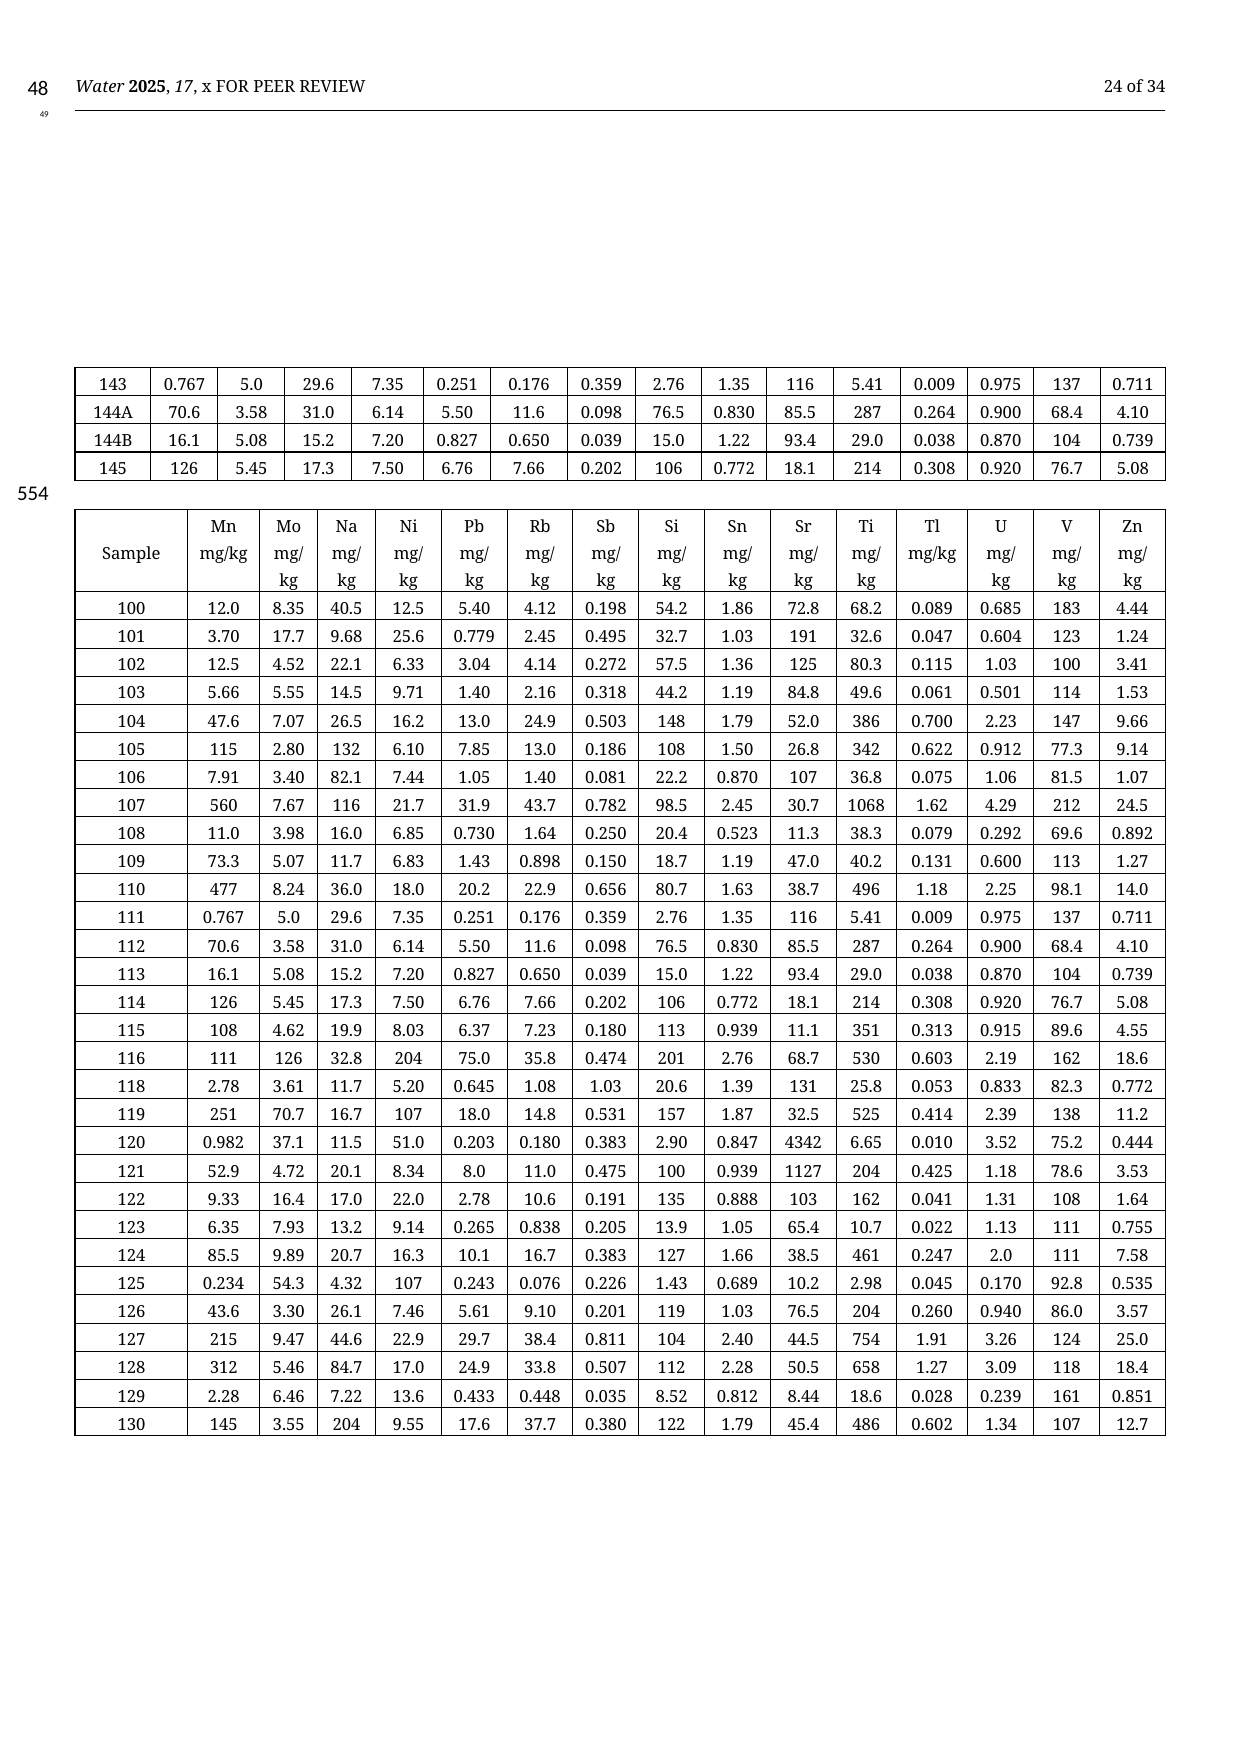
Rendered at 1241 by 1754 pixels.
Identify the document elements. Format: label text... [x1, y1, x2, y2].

table_cell 113 [639, 1014, 704, 1041]
table_cell 0.685 [968, 592, 1033, 619]
table_cell 4.12 [508, 592, 572, 619]
table_cell 0.830 [702, 396, 766, 423]
table_cell 0.292 [968, 817, 1033, 844]
table_cell 15.2 [318, 958, 375, 985]
table_cell 52.0 [771, 705, 836, 732]
table_cell 148 [639, 705, 704, 732]
table_cell 0.656 [573, 874, 638, 901]
table_cell 5.20 [376, 1070, 441, 1097]
table_cell 22.9 [376, 1324, 441, 1351]
table_cell 1.43 [639, 1267, 704, 1294]
table_cell 4342 [771, 1127, 836, 1154]
table_cell 138 [1034, 1099, 1099, 1126]
table_cell 104 [1034, 424, 1100, 451]
table_cell 126 [151, 453, 217, 479]
table_cell 0.414 [897, 1099, 967, 1126]
table_cell 1.63 [705, 874, 770, 901]
table_cell 204 [376, 1042, 441, 1069]
table_cell 11.7 [318, 845, 375, 872]
table_cell 1.36 [705, 649, 770, 676]
table_cell 1.40 [442, 677, 507, 704]
table_cell 128 [76, 1352, 187, 1379]
table_cell 106 [639, 986, 704, 1013]
table_cell 7.50 [376, 986, 441, 1013]
table_cell 342 [837, 733, 896, 760]
table_cell 496 [837, 874, 896, 901]
table_cell 104 [639, 1324, 704, 1351]
table_cell 3.58 [260, 930, 317, 957]
table_cell 1.39 [705, 1070, 770, 1097]
table_cell 68.7 [771, 1042, 836, 1069]
table_cell 0.308 [897, 986, 967, 1013]
table_cell 0.260 [897, 1295, 967, 1322]
table_cell 82.1 [318, 761, 375, 788]
table_cell 17.3 [318, 986, 375, 1013]
table_cell 14.5 [318, 677, 375, 704]
table_cell 5.0 [218, 368, 284, 395]
table_cell 17.6 [442, 1408, 507, 1435]
table_cell 26.8 [771, 733, 836, 760]
table_cell 10.7 [837, 1211, 896, 1238]
table_cell 13.2 [318, 1211, 375, 1238]
table_cell 12.7 [1100, 1408, 1165, 1435]
table_cell 1.27 [897, 1352, 967, 1379]
table_cell 0.830 [705, 930, 770, 957]
table_cell 0.313 [897, 1014, 967, 1041]
table_cell 525 [837, 1099, 896, 1126]
table_cell 1.66 [705, 1239, 770, 1266]
table_header Zn mg/kg [1100, 510, 1165, 591]
table_cell 107 [1034, 1408, 1099, 1435]
table_cell 530 [837, 1042, 896, 1069]
table_cell 0.645 [442, 1070, 507, 1097]
table_cell 125 [76, 1267, 187, 1294]
table_cell 0.076 [508, 1267, 572, 1294]
table_cell 461 [837, 1239, 896, 1266]
table_cell 104 [1034, 958, 1099, 985]
table_cell 20.1 [318, 1155, 375, 1182]
table_cell 0.131 [897, 845, 967, 872]
table_cell 0.812 [705, 1380, 770, 1407]
table_cell 212 [1034, 789, 1099, 816]
table_header Sn mg/kg [705, 510, 770, 591]
table_cell 40.2 [837, 845, 896, 872]
table_cell 2.76 [705, 1042, 770, 1069]
table_cell 24.9 [508, 705, 572, 732]
table_cell 1.35 [702, 368, 766, 395]
table_cell 1.03 [705, 620, 770, 647]
table_cell 1.19 [705, 845, 770, 872]
table_cell 9.55 [376, 1408, 441, 1435]
table_cell 36.8 [837, 761, 896, 788]
table_cell 0.755 [1100, 1211, 1165, 1238]
table_cell 0.250 [573, 817, 638, 844]
table_cell 126 [188, 986, 259, 1013]
table_cell 15.0 [639, 958, 704, 985]
table_cell 0.772 [702, 453, 766, 479]
table_cell 29.6 [318, 902, 375, 929]
table_cell 0.851 [1100, 1380, 1165, 1407]
table_cell 68.4 [1034, 396, 1100, 423]
table_cell 0.604 [968, 620, 1033, 647]
table_cell 1.05 [705, 1211, 770, 1238]
table_cell 1.35 [705, 902, 770, 929]
table_cell 76.5 [771, 1295, 836, 1322]
table_cell 76.5 [636, 396, 701, 423]
table_cell 124 [1034, 1324, 1099, 1351]
table_cell 162 [837, 1183, 896, 1210]
table_cell 2.0 [968, 1239, 1033, 1266]
table_cell 214 [837, 986, 896, 1013]
table_header V mg/kg [1034, 510, 1099, 591]
table_cell 0.180 [508, 1127, 572, 1154]
table_cell 16.7 [508, 1239, 572, 1266]
table_cell 0.226 [573, 1267, 638, 1294]
table_cell 147 [1034, 705, 1099, 732]
table_cell 92.8 [1034, 1267, 1099, 1294]
table_cell 1.31 [968, 1183, 1033, 1210]
table_cell 486 [837, 1408, 896, 1435]
table_cell 69.6 [1034, 817, 1099, 844]
table_cell 0.045 [897, 1267, 967, 1294]
table_cell 3.30 [260, 1295, 317, 1322]
table_cell 9.71 [376, 677, 441, 704]
table_cell 44.6 [318, 1324, 375, 1351]
table_cell 7.35 [376, 902, 441, 929]
table_cell 0.039 [573, 958, 638, 985]
table_cell 50.5 [771, 1352, 836, 1379]
table_cell 100 [639, 1155, 704, 1182]
table_cell 2.76 [636, 368, 701, 395]
table_cell 0.243 [442, 1267, 507, 1294]
table_cell 109 [76, 845, 187, 872]
table_cell 0.383 [573, 1239, 638, 1266]
table_cell 5.45 [260, 986, 317, 1013]
table_cell 0.180 [573, 1014, 638, 1041]
table_cell 104 [76, 705, 187, 732]
table_cell 123 [1034, 620, 1099, 647]
table_cell 76.7 [1034, 453, 1100, 479]
table_cell 4.62 [260, 1014, 317, 1041]
table_cell 20.2 [442, 874, 507, 901]
table_cell 5.0 [260, 902, 317, 929]
table_cell 98.5 [639, 789, 704, 816]
table_cell 6.14 [376, 930, 441, 957]
table_cell 127 [639, 1239, 704, 1266]
table_cell 0.975 [968, 902, 1033, 929]
table_cell 1.62 [897, 789, 967, 816]
table_cell 215 [188, 1324, 259, 1351]
table_cell 120 [76, 1127, 187, 1154]
table_cell 0.264 [901, 396, 967, 423]
table_cell 2.19 [968, 1042, 1033, 1069]
table_cell 0.061 [897, 677, 967, 704]
table_cell 7.58 [1100, 1239, 1165, 1266]
table_cell 130 [76, 1408, 187, 1435]
table_header Mn mg/kg [188, 510, 259, 591]
table_cell 78.6 [1034, 1155, 1099, 1182]
table_cell 10.1 [442, 1239, 507, 1266]
table_cell 11.0 [508, 1155, 572, 1182]
table_cell 70.6 [188, 930, 259, 957]
table_cell 0.186 [573, 733, 638, 760]
table_cell 43.7 [508, 789, 572, 816]
table_cell 0.035 [573, 1380, 638, 1407]
table_cell 0.098 [568, 396, 635, 423]
table_cell 2.23 [968, 705, 1033, 732]
table_cell 4.55 [1100, 1014, 1165, 1041]
table_cell 0.202 [573, 986, 638, 1013]
table_cell 8.52 [639, 1380, 704, 1407]
table_cell 0.711 [1101, 368, 1165, 395]
table_cell 44.2 [639, 677, 704, 704]
table_cell 7.67 [260, 789, 317, 816]
table_cell 89.6 [1034, 1014, 1099, 1041]
table_cell 0.448 [508, 1380, 572, 1407]
table_cell 754 [837, 1324, 896, 1351]
table_cell 6.10 [376, 733, 441, 760]
table_cell 0.739 [1100, 958, 1165, 985]
table_cell 1068 [837, 789, 896, 816]
table_cell 38.5 [771, 1239, 836, 1266]
table_cell 37.7 [508, 1408, 572, 1435]
table_cell 0.433 [442, 1380, 507, 1407]
table_cell 26.1 [318, 1295, 375, 1322]
table_cell 0.009 [897, 902, 967, 929]
table_cell 0.920 [968, 453, 1033, 479]
table_cell 11.1 [771, 1014, 836, 1041]
table_cell 4.72 [260, 1155, 317, 1182]
table_cell 116 [771, 902, 836, 929]
table_cell 214 [834, 453, 900, 479]
table_cell 2.28 [705, 1352, 770, 1379]
table_cell 1.91 [897, 1324, 967, 1351]
table_cell 118 [76, 1070, 187, 1097]
table_cell 93.4 [771, 958, 836, 985]
table_cell 6.85 [376, 817, 441, 844]
table_cell 131 [771, 1070, 836, 1097]
table_cell 0.205 [573, 1211, 638, 1238]
table_cell 76.7 [1034, 986, 1099, 1013]
table_cell 14.0 [1100, 874, 1165, 901]
table_cell 25.8 [837, 1070, 896, 1097]
table_cell 204 [837, 1295, 896, 1322]
table_cell 73.3 [188, 845, 259, 872]
table_cell 7.44 [376, 761, 441, 788]
table_header Sample [76, 510, 187, 591]
table_cell 157 [639, 1099, 704, 1126]
table_cell 85.5 [188, 1239, 259, 1266]
table_cell 108 [76, 817, 187, 844]
table_cell 1.22 [702, 424, 766, 451]
table_cell 32.8 [318, 1042, 375, 1069]
table_cell 0.251 [424, 368, 490, 395]
table_cell 108 [1034, 1183, 1099, 1210]
table_cell 0.247 [897, 1239, 967, 1266]
table_cell 107 [771, 761, 836, 788]
table_cell 0.811 [573, 1324, 638, 1351]
table_cell 0.234 [188, 1267, 259, 1294]
table_cell 3.40 [260, 761, 317, 788]
table_cell 22.1 [318, 649, 375, 676]
table_cell 287 [837, 930, 896, 957]
table_cell 477 [188, 874, 259, 901]
table_cell 119 [639, 1295, 704, 1322]
table_cell 13.6 [376, 1380, 441, 1407]
table_cell 0.047 [897, 620, 967, 647]
table_cell 101 [76, 620, 187, 647]
table_cell 145 [188, 1408, 259, 1435]
table_cell 111 [76, 902, 187, 929]
table_cell 113 [1034, 845, 1099, 872]
table_cell 9.14 [376, 1211, 441, 1238]
table_cell 123 [76, 1211, 187, 1238]
table_cell 29.0 [837, 958, 896, 985]
table_cell 18.4 [1100, 1352, 1165, 1379]
table_cell 7.66 [508, 986, 572, 1013]
table_cell 4.32 [318, 1267, 375, 1294]
table_cell 119 [76, 1099, 187, 1126]
table_cell 85.5 [767, 396, 833, 423]
table_cell 2.16 [508, 677, 572, 704]
table_cell 6.33 [376, 649, 441, 676]
table_cell 9.14 [1100, 733, 1165, 760]
table_cell 0.053 [897, 1070, 967, 1097]
table_cell 49.6 [837, 677, 896, 704]
table_cell 24.5 [1100, 789, 1165, 816]
table_cell 386 [837, 705, 896, 732]
table_cell 26.5 [318, 705, 375, 732]
table_cell 29.6 [285, 368, 351, 395]
table_cell 9.89 [260, 1239, 317, 1266]
table_cell 3.61 [260, 1070, 317, 1097]
table_cell 1.18 [968, 1155, 1033, 1182]
table_cell 3.53 [1100, 1155, 1165, 1182]
table_cell 5.50 [442, 930, 507, 957]
table_cell 0.531 [573, 1099, 638, 1126]
table_cell 1.53 [1100, 677, 1165, 704]
table_cell 1.07 [1100, 761, 1165, 788]
table_header U mg/kg [968, 510, 1033, 591]
table_cell 0.038 [901, 424, 967, 451]
table_cell 22.9 [508, 874, 572, 901]
table_cell 5.08 [1101, 453, 1165, 479]
table_cell 8.24 [260, 874, 317, 901]
table_cell 0.782 [573, 789, 638, 816]
table_cell 1.27 [1100, 845, 1165, 872]
table_cell 118 [1034, 1352, 1099, 1379]
table_cell 126 [260, 1042, 317, 1069]
table_cell 0.176 [508, 902, 572, 929]
table_cell 144A [76, 396, 150, 423]
table_cell 11.7 [318, 1070, 375, 1097]
table_cell 0.739 [1101, 424, 1165, 451]
table_cell 6.37 [442, 1014, 507, 1041]
table_cell 75.0 [442, 1042, 507, 1069]
table_cell 125 [771, 649, 836, 676]
table_cell 32.6 [837, 620, 896, 647]
table_cell 112 [639, 1352, 704, 1379]
table_cell 0.603 [897, 1042, 967, 1069]
table_cell 5.61 [442, 1295, 507, 1322]
table_cell 0.272 [573, 649, 638, 676]
table_cell 3.41 [1100, 649, 1165, 676]
table_cell 0.900 [968, 396, 1033, 423]
table_cell 16.0 [318, 817, 375, 844]
table_cell 0.535 [1100, 1267, 1165, 1294]
table_cell 2.80 [260, 733, 317, 760]
table_cell 111 [188, 1042, 259, 1069]
table_header Na mg/kg [318, 510, 375, 591]
table_header Ti mg/kg [837, 510, 896, 591]
table_cell 1.18 [897, 874, 967, 901]
table_cell 72.8 [771, 592, 836, 619]
table_cell 0.779 [442, 620, 507, 647]
table_cell 0.940 [968, 1295, 1033, 1322]
table_cell 107 [76, 789, 187, 816]
table_cell 2.76 [639, 902, 704, 929]
table_cell 1.64 [508, 817, 572, 844]
table_cell 111 [1034, 1239, 1099, 1266]
table_cell 17.0 [376, 1352, 441, 1379]
table_cell 9.66 [1100, 705, 1165, 732]
table_cell 86.0 [1034, 1295, 1099, 1322]
table_cell 183 [1034, 592, 1099, 619]
table_cell 0.359 [568, 368, 635, 395]
table_cell 0.700 [897, 705, 967, 732]
table_cell 106 [76, 761, 187, 788]
table_cell 103 [76, 677, 187, 704]
table_cell 191 [771, 620, 836, 647]
table_cell 68.2 [837, 592, 896, 619]
table_cell 4.52 [260, 649, 317, 676]
table_cell 0.150 [573, 845, 638, 872]
table_cell 25.6 [376, 620, 441, 647]
table_cell 204 [318, 1408, 375, 1435]
table_cell 0.900 [968, 930, 1033, 957]
table_cell 2.45 [508, 620, 572, 647]
table_cell 11.2 [1100, 1099, 1165, 1126]
table_cell 54.2 [639, 592, 704, 619]
table_cell 108 [188, 1014, 259, 1041]
table_cell 47.0 [771, 845, 836, 872]
table_cell 0.038 [897, 958, 967, 985]
table_cell 0.239 [968, 1380, 1033, 1407]
table_cell 36.0 [318, 874, 375, 901]
table_cell 0.115 [897, 649, 967, 676]
table_cell 2.28 [188, 1380, 259, 1407]
table_cell 116 [767, 368, 833, 395]
table_cell 351 [837, 1014, 896, 1041]
table_cell 0.475 [573, 1155, 638, 1182]
table_cell 100 [76, 592, 187, 619]
table_cell 15.2 [285, 424, 351, 451]
table_cell 30.7 [771, 789, 836, 816]
table_cell 0.920 [968, 986, 1033, 1013]
table_cell 16.3 [376, 1239, 441, 1266]
table_cell 0.444 [1100, 1127, 1165, 1154]
table_cell 18.1 [767, 453, 833, 479]
table_cell 3.98 [260, 817, 317, 844]
table_cell 7.93 [260, 1211, 317, 1238]
table_cell 132 [318, 733, 375, 760]
table_cell 32.7 [639, 620, 704, 647]
table_cell 127 [76, 1324, 187, 1351]
table_cell 98.1 [1034, 874, 1099, 901]
table_cell 12.5 [188, 649, 259, 676]
table_cell 21.7 [376, 789, 441, 816]
table_cell 143 [76, 368, 150, 395]
table_cell 121 [76, 1155, 187, 1182]
table_cell 110 [76, 874, 187, 901]
table_cell 4.14 [508, 649, 572, 676]
table_cell 1.03 [705, 1295, 770, 1322]
table_cell 77.3 [1034, 733, 1099, 760]
table_cell 25.0 [1100, 1324, 1165, 1351]
table_header Ni mg/kg [376, 510, 441, 591]
table_cell 31.0 [285, 396, 351, 423]
table_cell 2.39 [968, 1099, 1033, 1126]
table_cell 2.25 [968, 874, 1033, 901]
table_cell 2.40 [705, 1324, 770, 1351]
table_cell 29.0 [834, 424, 900, 451]
table_cell 18.6 [837, 1380, 896, 1407]
table_cell 201 [639, 1042, 704, 1069]
table_cell 0.523 [705, 817, 770, 844]
table_cell 52.9 [188, 1155, 259, 1182]
table_cell 1.06 [968, 761, 1033, 788]
table_cell 6.65 [837, 1127, 896, 1154]
table_cell 0.689 [705, 1267, 770, 1294]
table_cell 3.04 [442, 649, 507, 676]
table_cell 5.45 [218, 453, 284, 479]
table_cell 0.838 [508, 1211, 572, 1238]
table_cell 5.40 [442, 592, 507, 619]
table_cell 5.66 [188, 677, 259, 704]
table_cell 93.4 [767, 424, 833, 451]
table_cell 3.70 [188, 620, 259, 647]
table_cell 38.3 [837, 817, 896, 844]
table_cell 44.5 [771, 1324, 836, 1351]
table_cell 84.8 [771, 677, 836, 704]
table_cell 251 [188, 1099, 259, 1126]
table_cell 5.08 [1100, 986, 1165, 1013]
table_cell 0.308 [901, 453, 967, 479]
table_cell 0.898 [508, 845, 572, 872]
table_cell 15.0 [636, 424, 701, 451]
table_cell 204 [837, 1155, 896, 1182]
table_cell 7.23 [508, 1014, 572, 1041]
table_cell 0.380 [573, 1408, 638, 1435]
table_cell 11.6 [508, 930, 572, 957]
table_cell 0.501 [968, 677, 1033, 704]
table_cell 122 [639, 1408, 704, 1435]
table_cell 2.90 [639, 1127, 704, 1154]
table_cell 0.650 [491, 424, 567, 451]
table_cell 29.7 [442, 1324, 507, 1351]
table_cell 6.35 [188, 1211, 259, 1238]
table_cell 18.1 [771, 986, 836, 1013]
table_cell 11.5 [318, 1127, 375, 1154]
table_cell 8.03 [376, 1014, 441, 1041]
table_cell 7.85 [442, 733, 507, 760]
table_cell 0.028 [897, 1380, 967, 1407]
table_cell 1.03 [968, 649, 1033, 676]
table_cell 51.0 [376, 1127, 441, 1154]
table_cell 114 [76, 986, 187, 1013]
table_cell 114 [1034, 677, 1099, 704]
table_cell 1.79 [705, 1408, 770, 1435]
table_cell 0.425 [897, 1155, 967, 1182]
table_cell 22.2 [639, 761, 704, 788]
table_cell 8.35 [260, 592, 317, 619]
table_cell 16.1 [151, 424, 217, 451]
table_cell 0.359 [573, 902, 638, 929]
table_cell 5.50 [424, 396, 490, 423]
table_cell 3.55 [260, 1408, 317, 1435]
table_cell 0.383 [573, 1127, 638, 1154]
table_cell 145 [76, 453, 150, 479]
table_cell 85.5 [771, 930, 836, 957]
table_cell 7.07 [260, 705, 317, 732]
table_cell 1.50 [705, 733, 770, 760]
table_cell 38.4 [508, 1324, 572, 1351]
table_cell 1127 [771, 1155, 836, 1182]
table_cell 0.265 [442, 1211, 507, 1238]
table_cell 10.6 [508, 1183, 572, 1210]
table_cell 0.041 [897, 1183, 967, 1210]
table_cell 47.6 [188, 705, 259, 732]
table_cell 0.191 [573, 1183, 638, 1210]
table_cell 0.075 [897, 761, 967, 788]
table_cell 0.772 [705, 986, 770, 1013]
table_cell 54.3 [260, 1267, 317, 1294]
table_cell 82.3 [1034, 1070, 1099, 1097]
table_cell 16.7 [318, 1099, 375, 1126]
table_cell 0.009 [901, 368, 967, 395]
table_cell 7.20 [376, 958, 441, 985]
table_cell 57.5 [639, 649, 704, 676]
table_header Mo mg/kg [260, 510, 317, 591]
table_cell 0.202 [568, 453, 635, 479]
table_cell 0.650 [508, 958, 572, 985]
table_cell 13.0 [508, 733, 572, 760]
table_cell 4.10 [1101, 396, 1165, 423]
table_cell 33.8 [508, 1352, 572, 1379]
table_cell 1.79 [705, 705, 770, 732]
table_cell 6.76 [442, 986, 507, 1013]
table_header Sr mg/kg [771, 510, 836, 591]
table_cell 135 [639, 1183, 704, 1210]
table_cell 287 [834, 396, 900, 423]
table_cell 0.870 [968, 958, 1033, 985]
table_cell 0.503 [573, 705, 638, 732]
table_cell 18.0 [442, 1099, 507, 1126]
table_cell 3.57 [1100, 1295, 1165, 1322]
table_cell 5.55 [260, 677, 317, 704]
table_cell 5.41 [834, 368, 900, 395]
table_cell 37.1 [260, 1127, 317, 1154]
table_cell 1.22 [705, 958, 770, 985]
table_cell 1.87 [705, 1099, 770, 1126]
table_header Si mg/kg [639, 510, 704, 591]
table_cell 1.13 [968, 1211, 1033, 1238]
table_cell 137 [1034, 902, 1099, 929]
table_cell 1.19 [705, 677, 770, 704]
table_cell 75.2 [1034, 1127, 1099, 1154]
table_cell 76.5 [639, 930, 704, 957]
table_cell 144B [76, 424, 150, 451]
table_cell 115 [188, 733, 259, 760]
table_cell 80.3 [837, 649, 896, 676]
table_cell 111 [1034, 1211, 1099, 1238]
table_cell 0.201 [573, 1295, 638, 1322]
table_cell 122 [76, 1183, 187, 1210]
table_header Sb mg/kg [573, 510, 638, 591]
table_cell 2.78 [188, 1070, 259, 1097]
table_cell 24.9 [442, 1352, 507, 1379]
table_cell 312 [188, 1352, 259, 1379]
table_cell 0.772 [1100, 1070, 1165, 1097]
table_cell 9.33 [188, 1183, 259, 1210]
table_cell 32.5 [771, 1099, 836, 1126]
table_cell 0.939 [705, 1014, 770, 1041]
table_cell 0.600 [968, 845, 1033, 872]
table_cell 115 [76, 1014, 187, 1041]
table_cell 108 [639, 733, 704, 760]
table_cell 17.0 [318, 1183, 375, 1210]
table_cell 12.5 [376, 592, 441, 619]
table_cell 129 [76, 1380, 187, 1407]
table_cell 0.010 [897, 1127, 967, 1154]
table_cell 0.767 [188, 902, 259, 929]
table_cell 124 [76, 1239, 187, 1266]
table_cell 0.039 [568, 424, 635, 451]
table_cell 113 [76, 958, 187, 985]
table_cell 43.6 [188, 1295, 259, 1322]
table_cell 18.7 [639, 845, 704, 872]
table_cell 65.4 [771, 1211, 836, 1238]
table_cell 9.68 [318, 620, 375, 647]
table_cell 102 [76, 649, 187, 676]
table_cell 0.318 [573, 677, 638, 704]
table_cell 107 [376, 1099, 441, 1126]
table_cell 0.939 [705, 1155, 770, 1182]
table_cell 7.20 [352, 424, 423, 451]
table_cell 11.3 [771, 817, 836, 844]
table_cell 0.098 [573, 930, 638, 957]
table_cell 70.7 [260, 1099, 317, 1126]
table_cell 18.6 [1100, 1042, 1165, 1069]
table_cell 20.7 [318, 1239, 375, 1266]
table_cell 31.9 [442, 789, 507, 816]
table_cell 161 [1034, 1380, 1099, 1407]
table_cell 7.91 [188, 761, 259, 788]
table_cell 0.847 [705, 1127, 770, 1154]
table_cell 0.767 [151, 368, 217, 395]
table_cell 0.827 [442, 958, 507, 985]
table_cell 9.47 [260, 1324, 317, 1351]
table_cell 80.7 [639, 874, 704, 901]
table_cell 658 [837, 1352, 896, 1379]
table_cell 5.46 [260, 1352, 317, 1379]
table_cell 0.892 [1100, 817, 1165, 844]
table_cell 11.0 [188, 817, 259, 844]
table_cell 13.9 [639, 1211, 704, 1238]
table_cell 116 [76, 1042, 187, 1069]
table_cell 0.081 [573, 761, 638, 788]
table_cell 5.07 [260, 845, 317, 872]
table_cell 1.08 [508, 1070, 572, 1097]
table_cell 0.264 [897, 930, 967, 957]
table_cell 0.730 [442, 817, 507, 844]
table_cell 3.58 [218, 396, 284, 423]
table_cell 81.5 [1034, 761, 1099, 788]
table_cell 100 [1034, 649, 1099, 676]
table_cell 560 [188, 789, 259, 816]
table_cell 0.870 [705, 761, 770, 788]
table_cell 162 [1034, 1042, 1099, 1069]
table_cell 17.7 [260, 620, 317, 647]
table_cell 31.0 [318, 930, 375, 957]
table_cell 0.203 [442, 1127, 507, 1154]
table_cell 38.7 [771, 874, 836, 901]
table_cell 22.0 [376, 1183, 441, 1210]
table_cell 35.8 [508, 1042, 572, 1069]
table_cell 0.507 [573, 1352, 638, 1379]
table_cell 1.40 [508, 761, 572, 788]
table_cell 8.0 [442, 1155, 507, 1182]
table_cell 126 [76, 1295, 187, 1322]
table_cell 1.34 [968, 1408, 1033, 1435]
table_cell 107 [376, 1267, 441, 1294]
table_cell 68.4 [1034, 930, 1099, 957]
table_cell 0.251 [442, 902, 507, 929]
table_cell 0.711 [1100, 902, 1165, 929]
table_cell 7.46 [376, 1295, 441, 1322]
table_cell 20.6 [639, 1070, 704, 1097]
table_cell 45.4 [771, 1408, 836, 1435]
table_cell 137 [1034, 368, 1100, 395]
table_cell 0.833 [968, 1070, 1033, 1097]
table_cell 1.05 [442, 761, 507, 788]
table_cell 0.622 [897, 733, 967, 760]
table_cell 1.86 [705, 592, 770, 619]
table_cell 70.6 [151, 396, 217, 423]
table_cell 10.2 [771, 1267, 836, 1294]
table_cell 0.495 [573, 620, 638, 647]
table_header Rb mg/kg [508, 510, 572, 591]
table_cell 0.198 [573, 592, 638, 619]
table_cell 0.176 [491, 368, 567, 395]
table_cell 18.0 [376, 874, 441, 901]
table_cell 0.888 [705, 1183, 770, 1210]
table_cell 0.975 [968, 368, 1033, 395]
table_cell 2.98 [837, 1267, 896, 1294]
table_cell 3.09 [968, 1352, 1033, 1379]
table_cell 0.079 [897, 817, 967, 844]
table_cell 2.45 [705, 789, 770, 816]
table_cell 4.44 [1100, 592, 1165, 619]
table_cell 16.4 [260, 1183, 317, 1210]
table_cell 17.3 [285, 453, 351, 479]
table_cell 0.912 [968, 733, 1033, 760]
table_cell 3.52 [968, 1127, 1033, 1154]
table_cell 40.5 [318, 592, 375, 619]
table_cell 84.7 [318, 1352, 375, 1379]
table_cell 14.8 [508, 1099, 572, 1126]
table_cell 20.4 [639, 817, 704, 844]
table_cell 8.34 [376, 1155, 441, 1182]
table_cell 5.08 [218, 424, 284, 451]
table_cell 0.602 [897, 1408, 967, 1435]
table_cell 13.0 [442, 705, 507, 732]
table_cell 0.870 [968, 424, 1033, 451]
table_cell 4.29 [968, 789, 1033, 816]
table_cell 2.78 [442, 1183, 507, 1210]
table_cell 5.41 [837, 902, 896, 929]
table_cell 0.915 [968, 1014, 1033, 1041]
table_cell 0.827 [424, 424, 490, 451]
table_cell 112 [76, 930, 187, 957]
table_cell 6.76 [424, 453, 490, 479]
table_cell 4.10 [1100, 930, 1165, 957]
table_cell 1.24 [1100, 620, 1165, 647]
table_cell 7.50 [352, 453, 423, 479]
table_cell 106 [636, 453, 701, 479]
table_cell 1.03 [573, 1070, 638, 1097]
table_cell 7.35 [352, 368, 423, 395]
table_cell 19.9 [318, 1014, 375, 1041]
table_cell 6.46 [260, 1380, 317, 1407]
table_cell 16.2 [376, 705, 441, 732]
table_cell 6.83 [376, 845, 441, 872]
table_cell 8.44 [771, 1380, 836, 1407]
table_cell 116 [318, 789, 375, 816]
table_header Pb mg/kg [442, 510, 507, 591]
table_cell 3.26 [968, 1324, 1033, 1351]
table_cell 7.66 [491, 453, 567, 479]
table_cell 0.089 [897, 592, 967, 619]
table_cell 6.14 [352, 396, 423, 423]
table_cell 105 [76, 733, 187, 760]
table_cell 9.10 [508, 1295, 572, 1322]
table_cell 0.474 [573, 1042, 638, 1069]
table_cell 12.0 [188, 592, 259, 619]
table_cell 0.022 [897, 1211, 967, 1238]
table_cell 7.22 [318, 1380, 375, 1407]
table_cell 11.6 [491, 396, 567, 423]
table_header Tl mg/kg [897, 510, 967, 591]
table_cell 5.08 [260, 958, 317, 985]
table_cell 0.170 [968, 1267, 1033, 1294]
table_cell 1.64 [1100, 1183, 1165, 1210]
table_cell 0.982 [188, 1127, 259, 1154]
table_cell 1.43 [442, 845, 507, 872]
table_cell 16.1 [188, 958, 259, 985]
table_cell 103 [771, 1183, 836, 1210]
